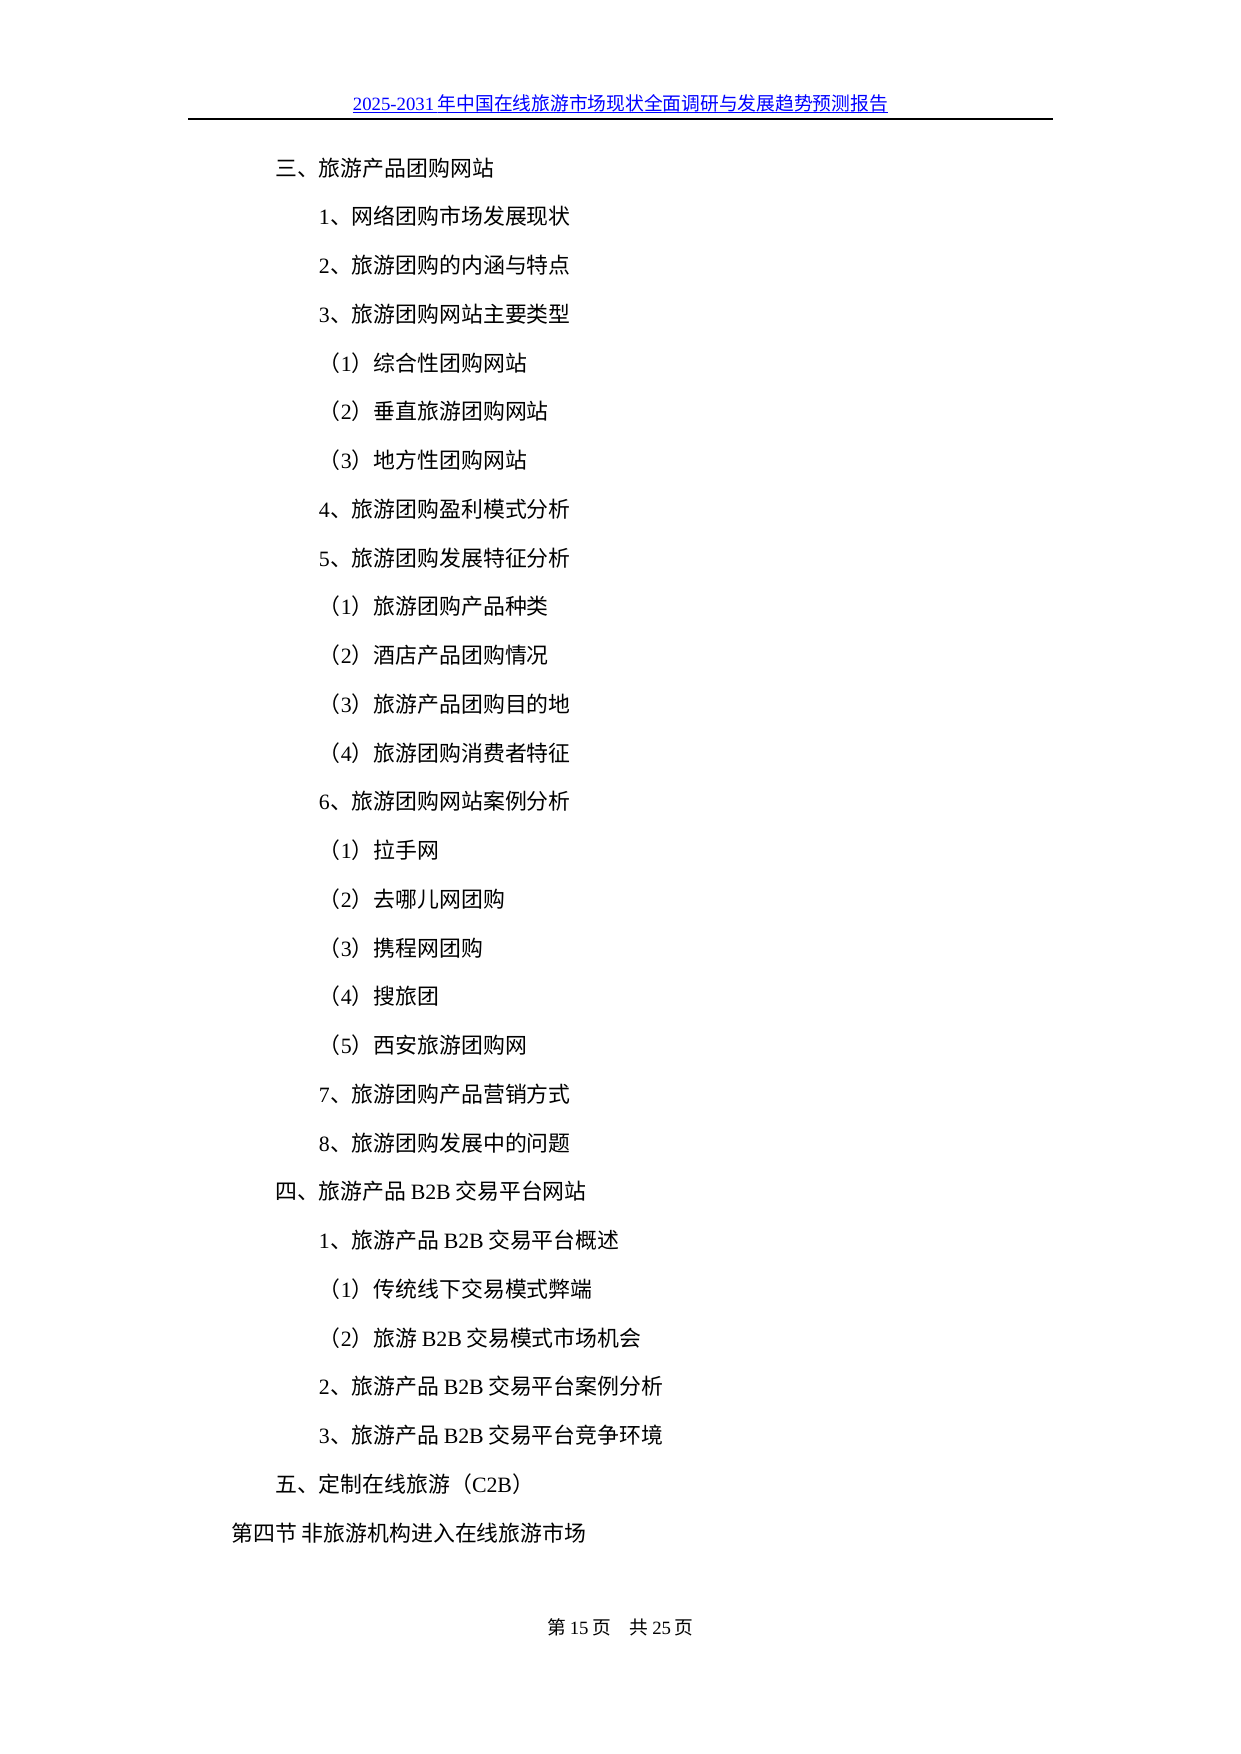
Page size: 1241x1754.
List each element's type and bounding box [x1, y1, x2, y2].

text [187, 150, 1053, 1548]
